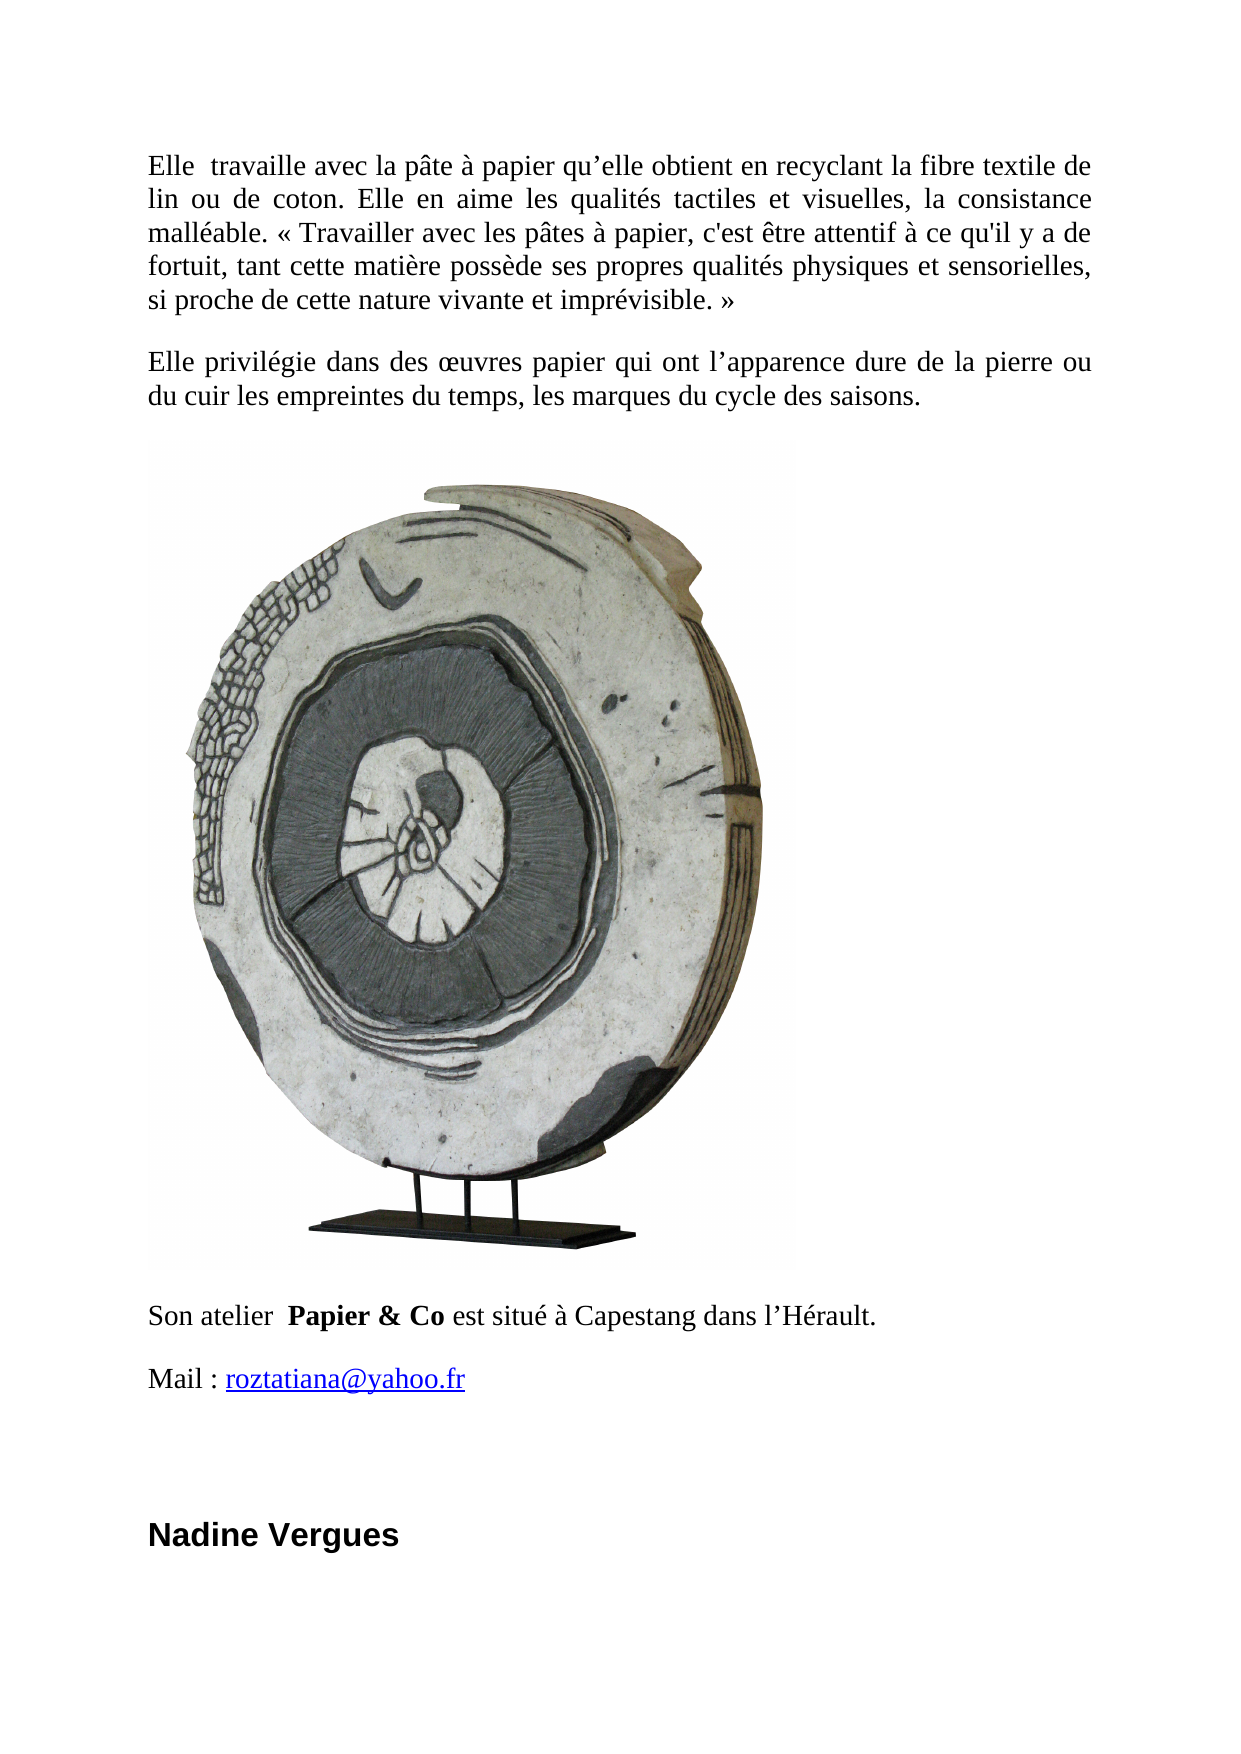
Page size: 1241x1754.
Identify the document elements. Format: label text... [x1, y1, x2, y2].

picture [147, 440, 797, 1270]
text Elle travaille avec la pâte à papier qu’elle obtient en recyclant la fibre textile de lin ou de coton. Elle en aime les qualités tactiles et visuelles, la consistance malléable. « Travailler avec les pâtes à papier, c'est être attentif à ce qu'il y a de fortuit, tant cette matière possède ses propres qualités physiques et sensorielles, si proche de cette nature vivante et imprévisible. » [148, 148, 1093, 315]
text Mail : roztatiana@yahoo.fr [148, 1361, 1093, 1395]
text Nadine Vergues [148, 1515, 1093, 1554]
text Elle privilégie dans des œuvres papier qui ont l’apparence dure de la pierre ou du cuir les empreintes du temps, les marques du cycle des saisons. [148, 344, 1093, 412]
text Son atelier Papier & Co est situé à Capestang dans l’Hérault. [148, 1298, 1093, 1332]
